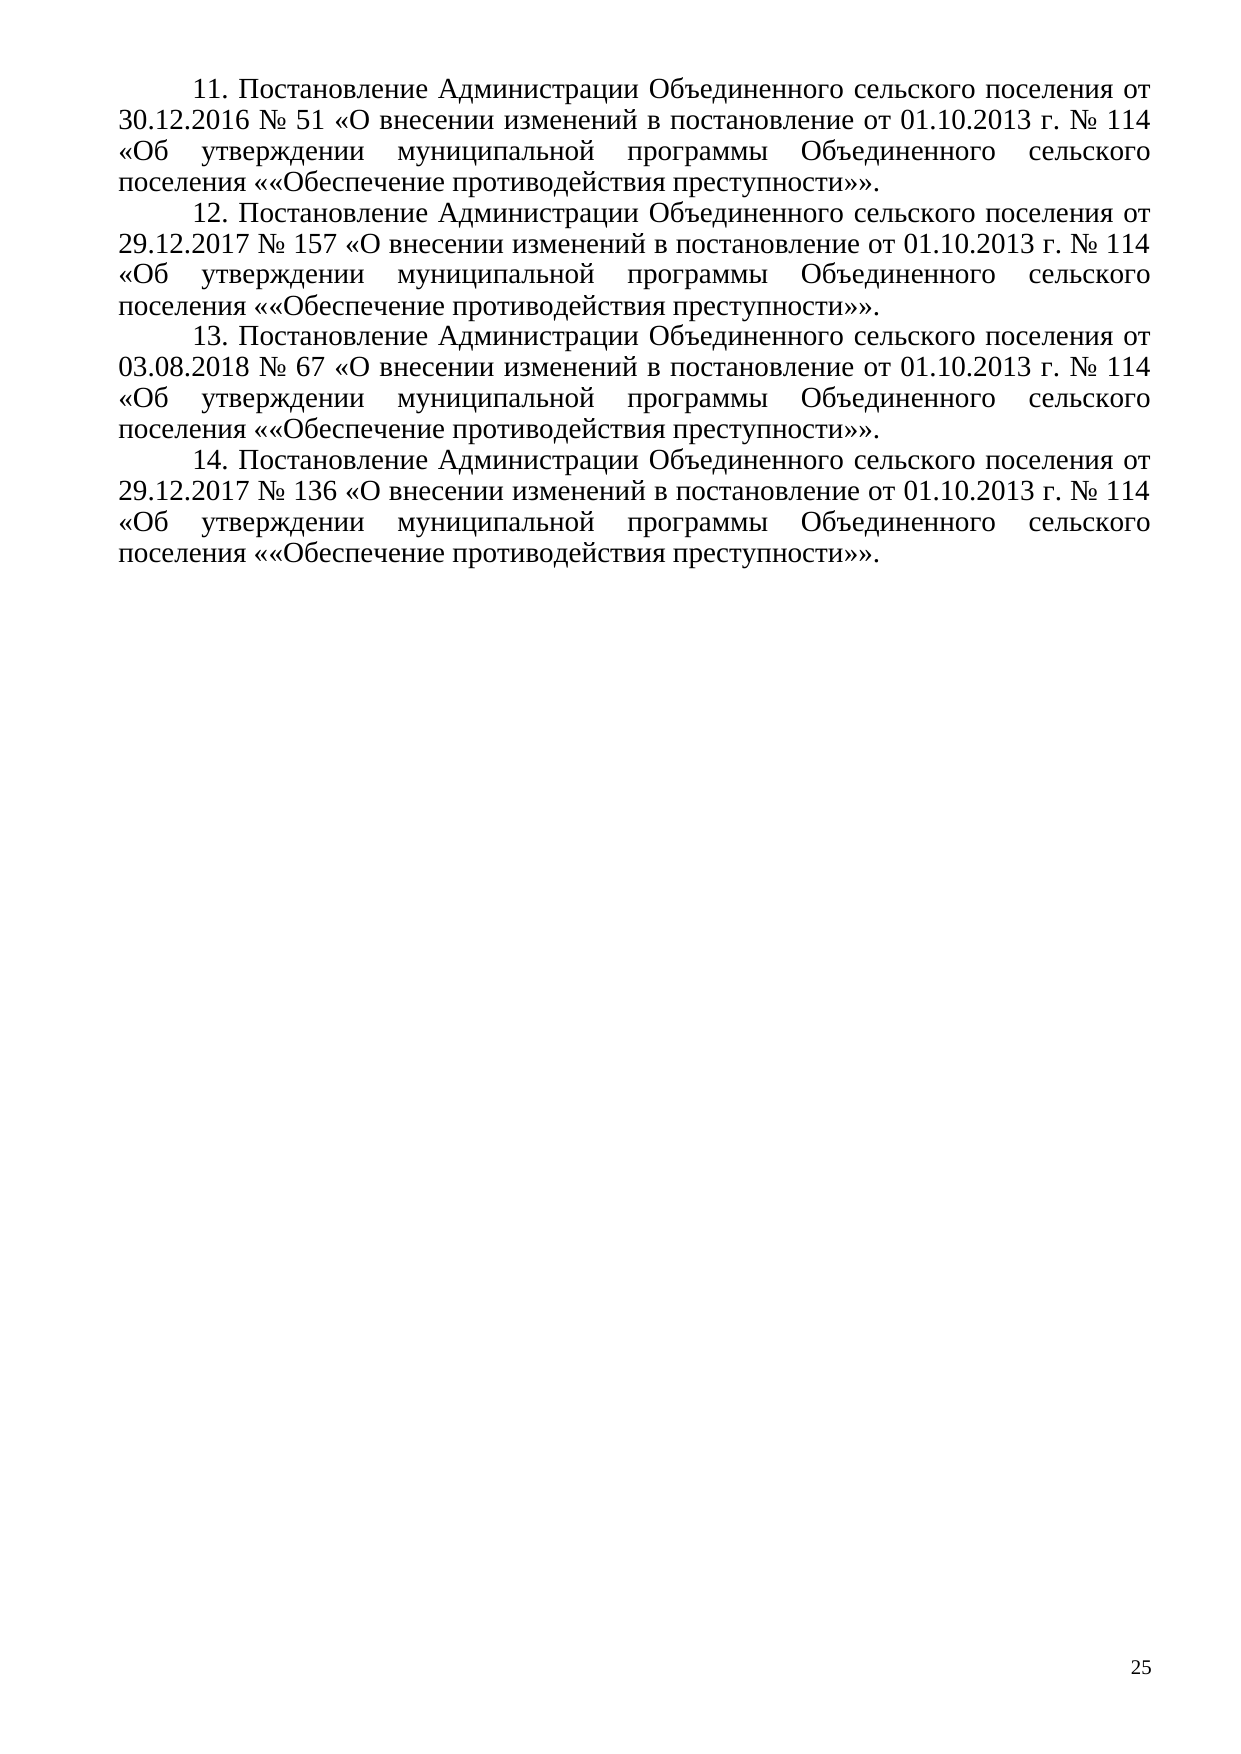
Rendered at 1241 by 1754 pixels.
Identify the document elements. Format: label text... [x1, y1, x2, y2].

text 12. Постановление Администрации Объединенного сельского поселения от 29.12.2017 № 157 «О внесении изменений в постановление от 01.10.2013 г. № 114 «Об утверждении муниципальной программы Объединенного сельского поселения ««Обеспечение противодействия преступности»». [118, 197, 1152, 321]
text 13. Постановление Администрации Объединенного сельского поселения от 03.08.2018 № 67 «О внесении изменений в постановление от 01.10.2013 г. № 114 «Об утверждении муниципальной программы Объединенного сельского поселения ««Обеспечение противодействия преступности»». [118, 321, 1152, 445]
text 11. Постановление Администрации Объединенного сельского поселения от 30.12.2016 № 51 «О внесении изменений в постановление от 01.10.2013 г. № 114 «Об утверждении муниципальной программы Объединенного сельского поселения ««Обеспечение противодействия преступности»». [118, 74, 1152, 197]
text 14. Постановление Администрации Объединенного сельского поселения от 29.12.2017 № 136 «О внесении изменений в постановление от 01.10.2013 г. № 114 «Об утверждении муниципальной программы Объединенного сельского поселения ««Обеспечение противодействия преступности»». [118, 445, 1152, 568]
